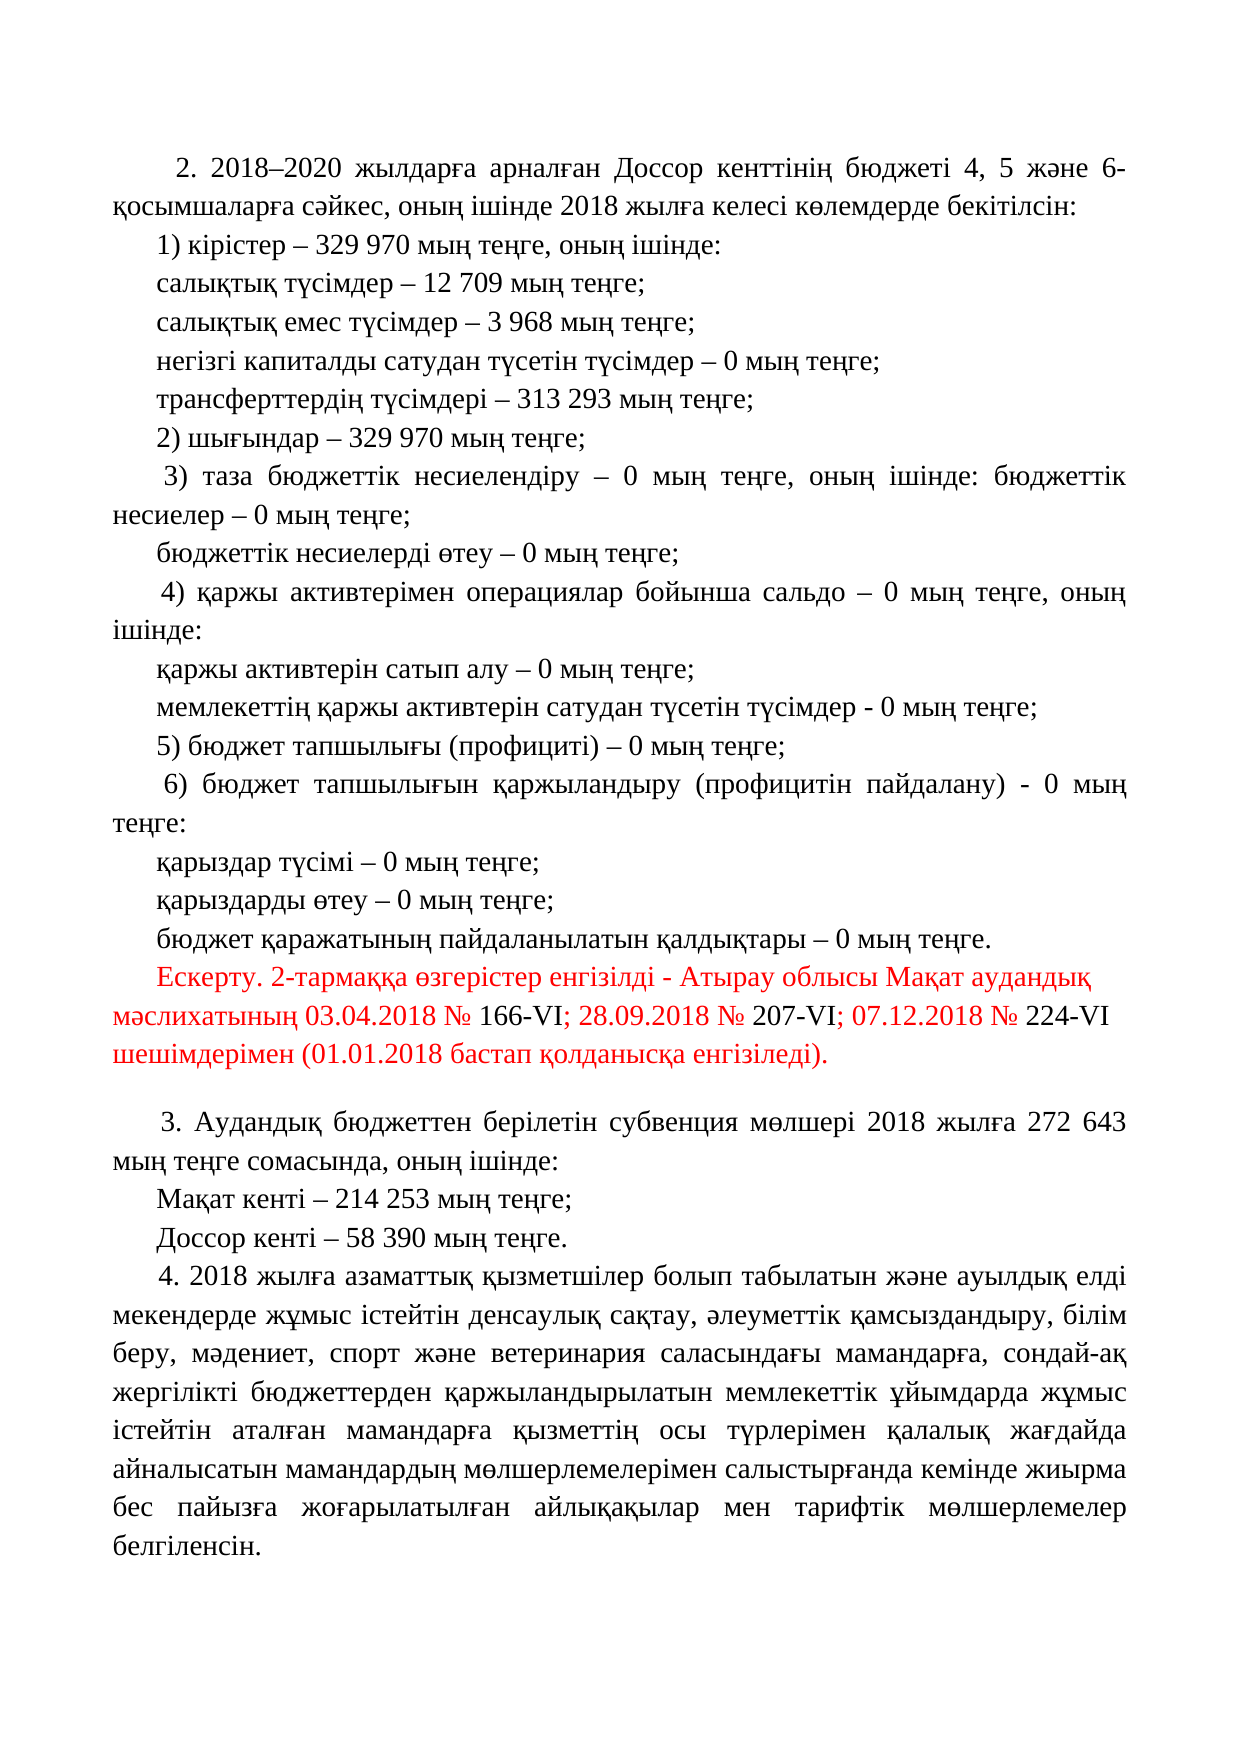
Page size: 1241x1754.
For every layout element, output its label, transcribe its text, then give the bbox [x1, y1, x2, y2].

text қарыздарды өтеу – 0 мың теңге; [112, 882, 1128, 916]
text негізгі капиталды сатудан түсетін түсімдер – 0 мың теңге; [112, 343, 1128, 376]
text қаржы активтерін сатып алу – 0 мың теңге; [112, 651, 1128, 684]
text Ескерту. 2-тармаққа өзгерістер енгізілді - Атырау облысы Мақат аудандық мәслихатының 03.04.2018 № 166-VI; 28.09.2018 № 207-VI; 07.12.2018 № 224-VI шешімдерімен (01.01.2018 бастап қолданысқа енгізіледі). [112, 959, 1128, 1100]
text салықтық түсімдер – 12 709 мың теңге; [112, 266, 1128, 299]
text 1) кірістер – 329 970 мың теңге, оның ішінде: [112, 227, 1128, 261]
text 4. 2018 жылға азаматтық қызметшілер болып табылатын және ауылдық елдi мекендерде жұмыс iстейтiн денсаулық сақтау, әлеуметтiк қамсыздандыру, бiлiм беру, мәдениет, спорт және ветеринария саласындағы мамандарға, сондай-ақ жергілікті бюджеттерден қаржыландырылатын мемлекеттік ұйымдарда жұмыс істейтін аталған мамандарға қызметтiң осы түрлерiмен қалалық жағдайда айналысатын мамандардың мөлшерлемелерімен салыстырғанда кемiнде жиырма бес пайызға жоғарылатылған айлықақылар мен тарифтiк мөлшерлемелер белгіленсін. [112, 1258, 1128, 1562]
text бюджеттік несиелерді өтеу – 0 мың теңге; [112, 535, 1128, 569]
text 2. 2018–2020 жылдарға арналған Доссор кенттінің бюджеті 4, 5 және 6-қосымшаларға сәйкес, оның iшiнде 2018 жылға келесі көлемдерде бекiтiлсiн: [112, 150, 1128, 222]
text Доссор кенті – 58 390 мың теңге. [112, 1220, 1128, 1253]
text қарыздар түсімі – 0 мың теңге; [112, 844, 1128, 877]
text 5) бюджет тапшылығы (профициті) – 0 мың теңге; [112, 728, 1128, 762]
text 2) шығындар – 329 970 мың теңге; [112, 420, 1128, 453]
text 3. Аудандық бюджеттен берілетін субвенция мөлшері 2018 жылға 272 643 мың теңге сомасында, оның ішінде: [112, 1104, 1128, 1176]
text Мақат кенті – 214 253 мың теңге; [112, 1181, 1128, 1215]
text 3) таза бюджеттік несиелендіру – 0 мың теңге, оның ішінде: бюджеттік несиелер – 0 мың теңге; [112, 458, 1128, 530]
text 4) қаржы активтерімен операциялар бойынша сальдо – 0 мың теңге, оның ішінде: [112, 574, 1128, 646]
text салықтық емес түсімдер – 3 968 мың теңге; [112, 304, 1128, 338]
text бюджет қаражатының пайдаланылатын қалдықтары – 0 мың теңге. [112, 921, 1128, 954]
text трансферттердің түсімдері – 313 293 мың теңге; [112, 381, 1128, 415]
text мемлекеттің қаржы активтерін сатудан түсетін түсімдер - 0 мың теңге; [112, 689, 1128, 723]
text 6) бюджет тапшылығын қаржыландыру (профицитін пайдалану) - 0 мың теңге: [112, 767, 1128, 839]
